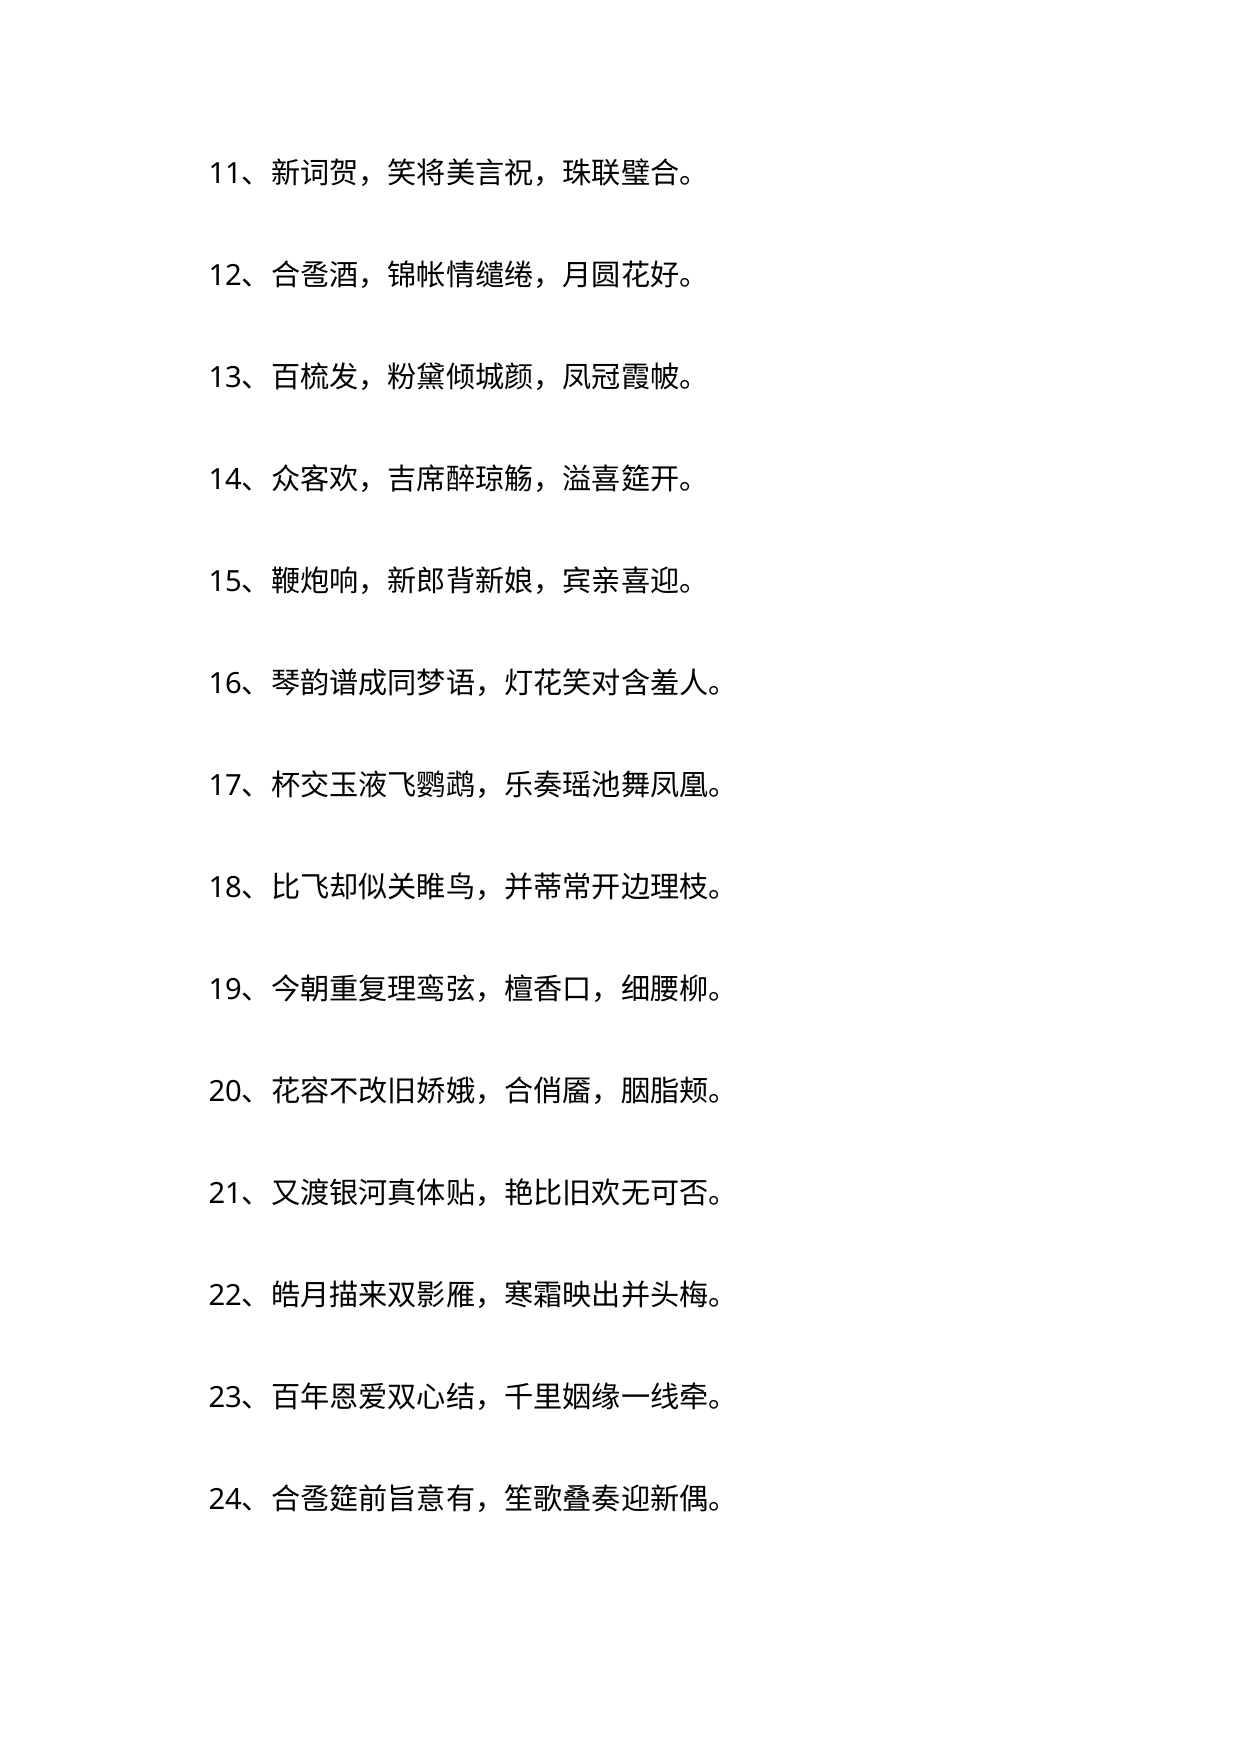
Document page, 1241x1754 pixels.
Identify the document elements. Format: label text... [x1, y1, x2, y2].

text 14、众客欢，吉席醉琼觞，溢喜筵开。 [150, 456, 1090, 498]
text 15、鞭炮响，新郎背新娘，宾亲喜迎。 [150, 558, 1090, 600]
text 16、琴韵谱成同梦语，灯花笑对含羞人。 [150, 660, 1090, 702]
text 18、比飞却似关睢鸟，并蒂常开边理枝。 [150, 864, 1090, 906]
text 20、花容不改旧娇娥，合俏靥，胭脂颊。 [150, 1068, 1090, 1110]
text 21、又渡银河真体贴，艳比旧欢无可否。 [150, 1170, 1090, 1212]
text 22、皓月描来双影雁，寒霜映出并头梅。 [150, 1272, 1090, 1314]
text 12、合卺酒，锦帐情缱绻，月圆花好。 [150, 252, 1090, 294]
text 13、百梳发，粉黛倾城颜，凤冠霞帔。 [150, 354, 1090, 396]
text 19、今朝重复理鸾弦，檀香口，细腰柳。 [150, 966, 1090, 1008]
text 17、杯交玉液飞鹦鹉，乐奏瑶池舞凤凰。 [150, 762, 1090, 804]
text 23、百年恩爱双心结，千里姻缘一线牵。 [150, 1374, 1090, 1416]
text 24、合卺筵前旨意有，笙歌叠奏迎新偶。 [150, 1476, 1090, 1518]
text 11、新词贺，笑将美言祝，珠联璧合。 [150, 150, 1090, 192]
